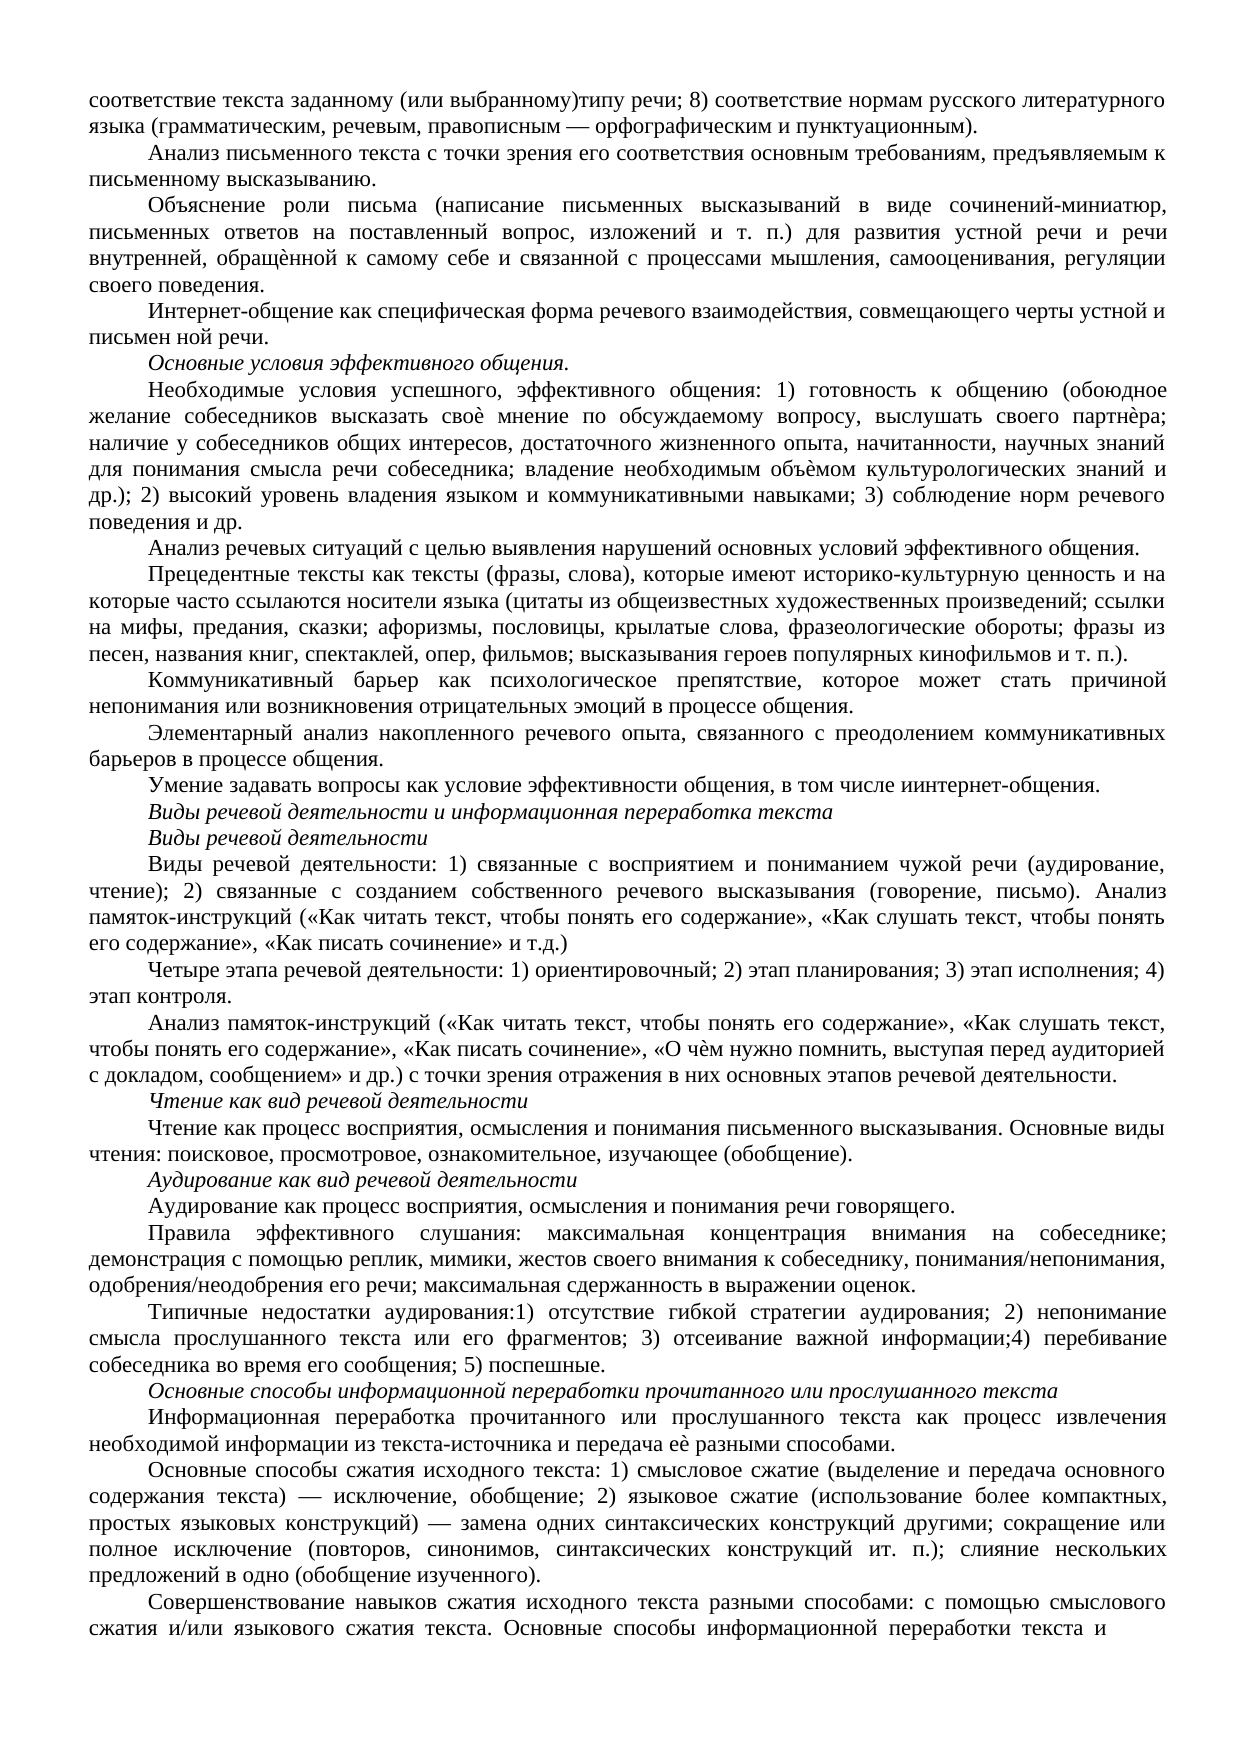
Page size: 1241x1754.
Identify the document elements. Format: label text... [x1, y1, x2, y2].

text Четыре этапа речевой деятельности: 1) ориентировочный; 2) этап планирования; 3) этап исполнения; 4) этап контроля. [89, 956, 1167, 1008]
text Интернет-общение как специфическая форма речевого взаимодействия, совмещающего черты устной и письмен ной речи. [89, 297, 1167, 350]
text соответствие текста заданному (или выбранному)типу речи; 8) соответствие нормам русского литературного языка (грамматическим, речевым, правописным — орфографическим и пунктуационным). [89, 86, 1167, 139]
text Объяснение роли письма (написание письменных высказываний в виде сочинений-миниатюр, письменных ответов на поставленный вопрос, изложений и т. п.) для развития устной речи и речи внутренней, обращѐнной к самому себе и связанной с процессами мышления, самооценивания, регуляции своего поведения. [89, 192, 1168, 297]
text Основные способы сжатия исходного текста: 1) смысловое сжатие (выделение и передача основного содержания текста) — исключение, обобщение; 2) языковое сжатие (использование более компактных, простых языковых конструкций) — замена одних синтаксических конструкций другими; сокращение или полное исключение (повторов, синонимов, синтаксических конструкций ит. п.); слияние нескольких предложений в одно (обобщение изученного). [89, 1456, 1167, 1588]
text Необходимые условия успешного, эффективного общения: 1) готовность к общению (обоюдное желание собеседников высказать своѐ мнение по обсуждаемому вопросу, выслушать своего партнѐра; наличие у собеседников общих интересов, достаточного жизненного опыта, начитанности, научных знаний для понимания смысла речи собеседника; владение необходимым объѐмом культурологических знаний и др.); 2) высокий уровень владения языком и коммуникативными навыками; 3) соблюдение норм речевого поведения и др. [89, 376, 1167, 534]
text Основные способы информационной переработки прочитанного или прослушанного текста [148, 1377, 1228, 1403]
text Анализ памяток-инструкций («Как читать текст, чтобы понять его содержание», «Как слушать текст, чтобы понять его содержание», «Как писать сочинение», «О чѐм нужно помнить, выступая перед аудиторией с докладом, сообщением» и др.) с точки зрения отражения в них основных этапов речевой деятельности. [89, 1008, 1167, 1088]
text Чтение как процесс восприятия, осмысления и понимания письменного высказывания. Основные виды чтения: поисковое, просмотровое, ознакомительное, изучающее (обобщение). [89, 1114, 1167, 1167]
text Виды речевой деятельности и информационная переработка текста Виды речевой деятельности [148, 798, 834, 850]
text Элементарный анализ накопленного речевого опыта, связанного с преодолением коммуникативных барьеров в процессе общения. [89, 719, 1167, 771]
text Коммуникативный барьер как психологическое препятствие, которое может стать причиной непонимания или возникновения отрицательных эмоций в процессе общения. [89, 666, 1167, 719]
text Умение задавать вопросы как условие эффективности общения, в том числе иинтернет-общения. [148, 771, 1228, 798]
text Аудирование как вид речевой деятельности [148, 1167, 1228, 1192]
text Основные условия эффективного общения. [148, 350, 1228, 376]
text Анализ письменного текста с точки зрения его соответствия основным требованиям, предъявляемым к письменному высказыванию. [89, 139, 1167, 192]
text Правила эффективного слушания: максимальная концентрация внимания на собеседнике; демонстрация с помощью реплик, мимики, жестов своего внимания к собеседнику, понимания/непонимания, одобрения/неодобрения его речи; максимальная сдержанность в выражении оценок. [89, 1219, 1167, 1298]
text Виды речевой деятельности: 1) связанные с восприятием и пониманием чужой речи (аудирование, чтение); 2) связанные с созданием собственного речевого высказывания (говорение, письмо). Анализ памяток-инструкций («Как читать текст, чтобы понять его содержание», «Как слушать текст, чтобы понять его содержание», «Как писать сочинение» и т.д.) [89, 850, 1167, 956]
text Анализ речевых ситуаций с целью выявления нарушений основных условий эффективного общения. [148, 534, 1228, 561]
text Прецедентные тексты как тексты (фразы, слова), которые имеют историко-культурную ценность и на которые часто ссылаются носители языка (цитаты из общеизвестных художественных произведений; ссылки на мифы, предания, сказки; афоризмы, пословицы, крылатые слова, фразеологические обороты; фразы из песен, названия книг, спектаклей, опер, фильмов; высказывания героев популярных кинофильмов и т. п.). [89, 561, 1167, 666]
text Информационная переработка прочитанного или прослушанного текста как процесс извлечения необходимой информации из текста-источника и передача еѐ разными способами. [89, 1403, 1167, 1456]
text Чтение как вид речевой деятельности [148, 1088, 1228, 1114]
text Аудирование как процесс восприятия, осмысления и понимания речи говорящего. [148, 1193, 1228, 1219]
text Совершенствование навыков сжатия исходного текста разными способами: с помощью смыслового сжатия и/или языкового сжатия текста. Основные способы информационной переработки текста и [89, 1588, 1167, 1641]
text Типичные недостатки аудирования:1) отсутствие гибкой стратегии аудирования; 2) непонимание смысла прослушанного текста или его фрагментов; 3) отсеивание важной информации;4) перебивание собеседника во время его сообщения; 5) поспешные. [89, 1298, 1167, 1377]
